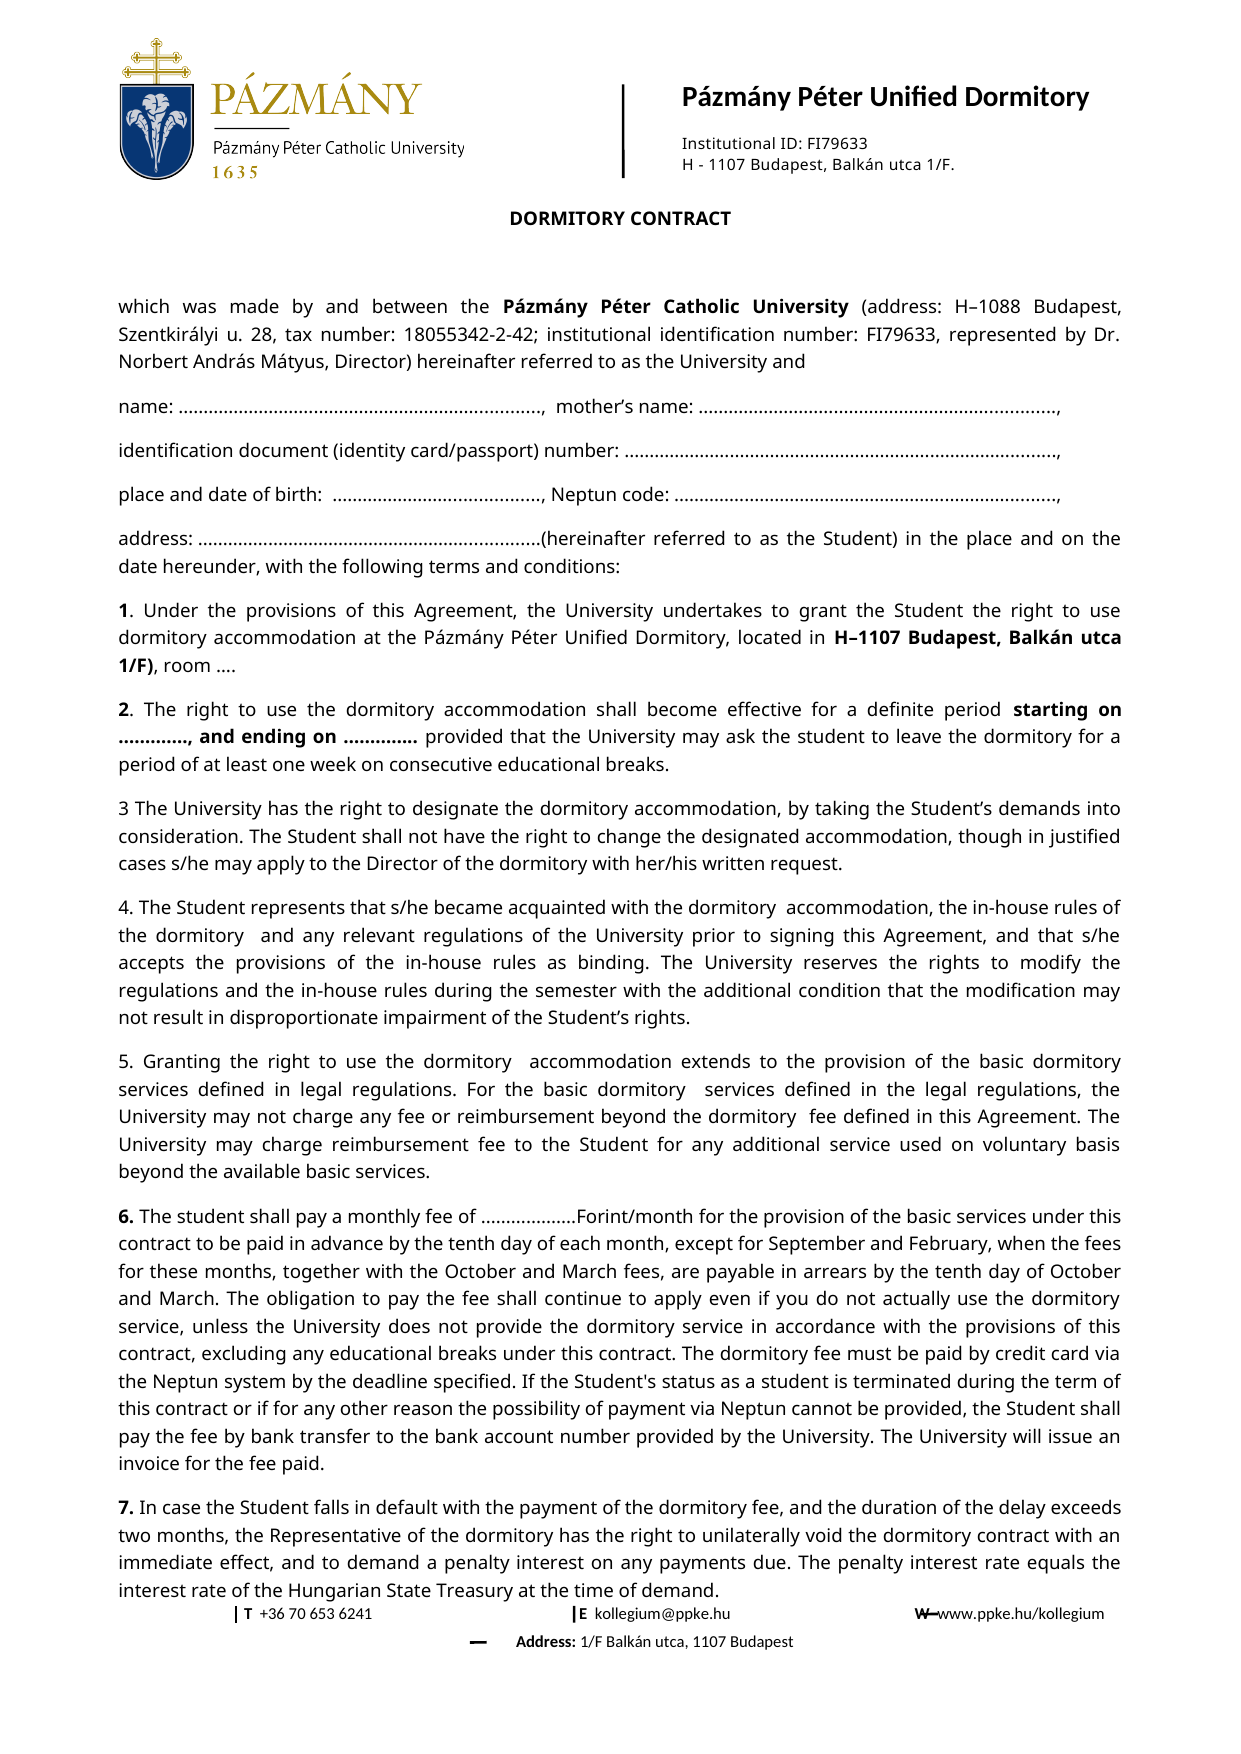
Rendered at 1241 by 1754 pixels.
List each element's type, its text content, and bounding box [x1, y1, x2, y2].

text 2. The right to use the dormitory accommodation shall become effective for a definite period starting on …………., and ending on ………….. provided that the University may ask the student to leave the dormitory for a period of at least one week on consecutive educational breaks. [118, 696, 1122, 777]
text 7. In case the Student falls in default with the payment of the dormitory fee, and the duration of the delay exceeds two months, the Representative of the dormitory has the right to unilaterally void the dormitory contract with an immediate effect, and to demand a penalty interest on any payments due. The penalty interest rate equals the interest rate of the Hungarian State Treasury at the time of demand. [118, 1495, 1122, 1603]
text 5. Granting the right to use the dormitory accommodation extends to the provision of the basic dormitory services defined in legal regulations. For the basic dormitory services defined in the legal regulations, the University may not charge any fee or reimbursement beyond the dormitory fee defined in this Agreement. The University may charge reimbursement fee to the Student for any additional service used on voluntary basis beyond the available basic services. [118, 1049, 1122, 1184]
text 3 The University has the right to designate the dormitory accommodation, by taking the Student’s demands into consideration. The Student shall not have the right to change the designated accommodation, though in justified cases s/he may apply to the Director of the dormitory with her/his written request. [118, 796, 1122, 876]
text DORMITORY CONTRACT [118, 206, 1122, 231]
text 1. Under the provisions of this Agreement, the University undertakes to grant the Student the right to use dormitory accommodation at the Pázmány Péter Unified Dormitory, located in H–1107 Budapest, Balkán utca 1/F), room …. [118, 597, 1122, 678]
text identification document (identity card/passport) number: , [118, 437, 1122, 463]
text 4. The Student represents that s/he became acquainted with the dormitory accommodation, the in-house rules of the dormitory and any relevant regulations of the University prior to signing this Agreement, and that s/he accepts the provisions of the in-house rules as binding. The University reserves the rights to modify the regulations and the in-house rules during the semester with the additional condition that the modification may not result in disproportionate impairment of the Student’s rights. [118, 895, 1122, 1030]
text place and date of birth: , Neptun code: , [118, 481, 1122, 507]
text name: , mother’s name: , [118, 393, 1122, 418]
picture [119, 38, 464, 180]
text 6. The student shall pay a monthly fee of ...................Forint/month for the provision of the basic services under this contract to be paid in advance by the tenth day of each month, except for September and February, when the fees for these months, together with the October and March fees, are payable in arrears by the tenth day of October and March. The obligation to pay the fee shall continue to apply even if you do not actually use the dormitory service, unless the University does not provide the dormitory service in accordance with the provisions of this contract, excluding any educational breaks under this contract. The dormitory fee must be paid by credit card via the Neptun system by the deadline specified. If the Student's status as a student is terminated during the term of this contract or if for any other reason the possibility of payment via Neptun cannot be provided, the Student shall pay the fee by bank transfer to the bank account number provided by the University. The University will issue an invoice for the fee paid. [118, 1203, 1122, 1476]
text address: (hereinafter referred to as the Student) in the place and on the date hereunder, with the following terms and conditions: [118, 526, 1122, 578]
text which was made by and between the Pázmány Péter Catholic University (address: H–1088 Budapest, Szentkirályi u. 28, tax number: 18055342-2-42; institutional identification number: FI79633, represented by Dr. Norbert András Mátyus, Director) hereinafter referred to as the University and [118, 294, 1122, 374]
